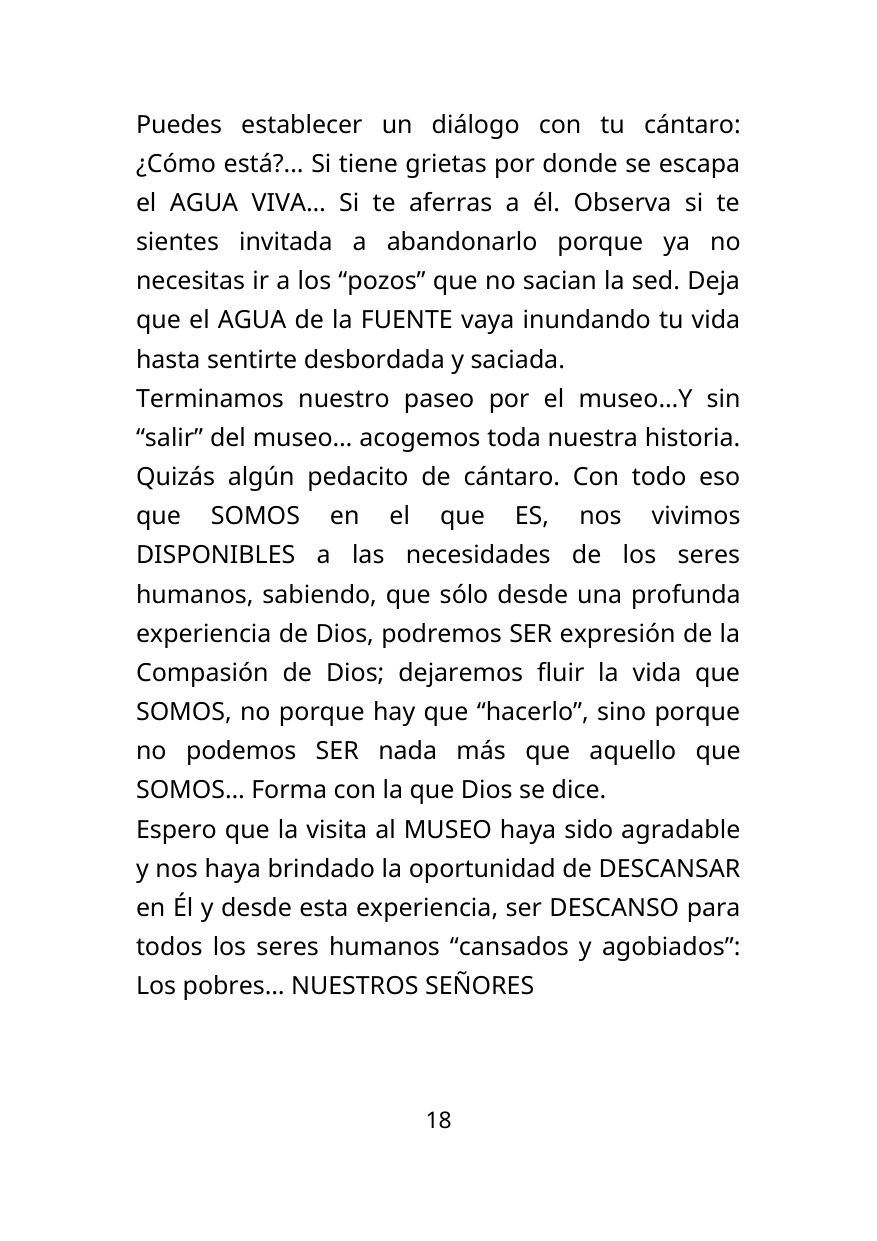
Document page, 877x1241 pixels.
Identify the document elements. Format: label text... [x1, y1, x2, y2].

text Puedes establecer un diálogo con tu cántaro: ¿Cómo está?... Si tiene grietas por donde se escapa el AGUA VIVA… Si te aferras a él. Observa si te sientes invitada a abandonarlo porque ya no necesitas ir a los “pozos” que no sacian la sed. Deja que el AGUA de la FUENTE vaya inundando tu vida hasta sentirte desbordada y saciada. [136, 106, 741, 375]
text Terminamos nuestro paseo por el museo…Y sin “salir” del museo… acogemos toda nuestra historia. Quizás algún pedacito de cántaro. Con todo eso que SOMOS en el que ES, nos vivimos DISPONIBLES a las necesidades de los seres humanos, sabiendo, que sólo desde una profunda experiencia de Dios, podremos SER expresión de la Compasión de Dios; dejaremos fluir la vida que SOMOS, no porque hay que “hacerlo”, sino porque no podemos SER nada más que aquello que SOMOS… Forma con la que Dios se dice. [136, 381, 741, 806]
text Espero que la visita al MUSEO haya sido agradable y nos haya brindado la oportunidad de DESCANSAR en Él y desde esta experiencia, ser DESCANSO para todos los seres humanos “cansados y agobiados”: Los pobres… NUESTROS SEÑORES [136, 811, 741, 1002]
